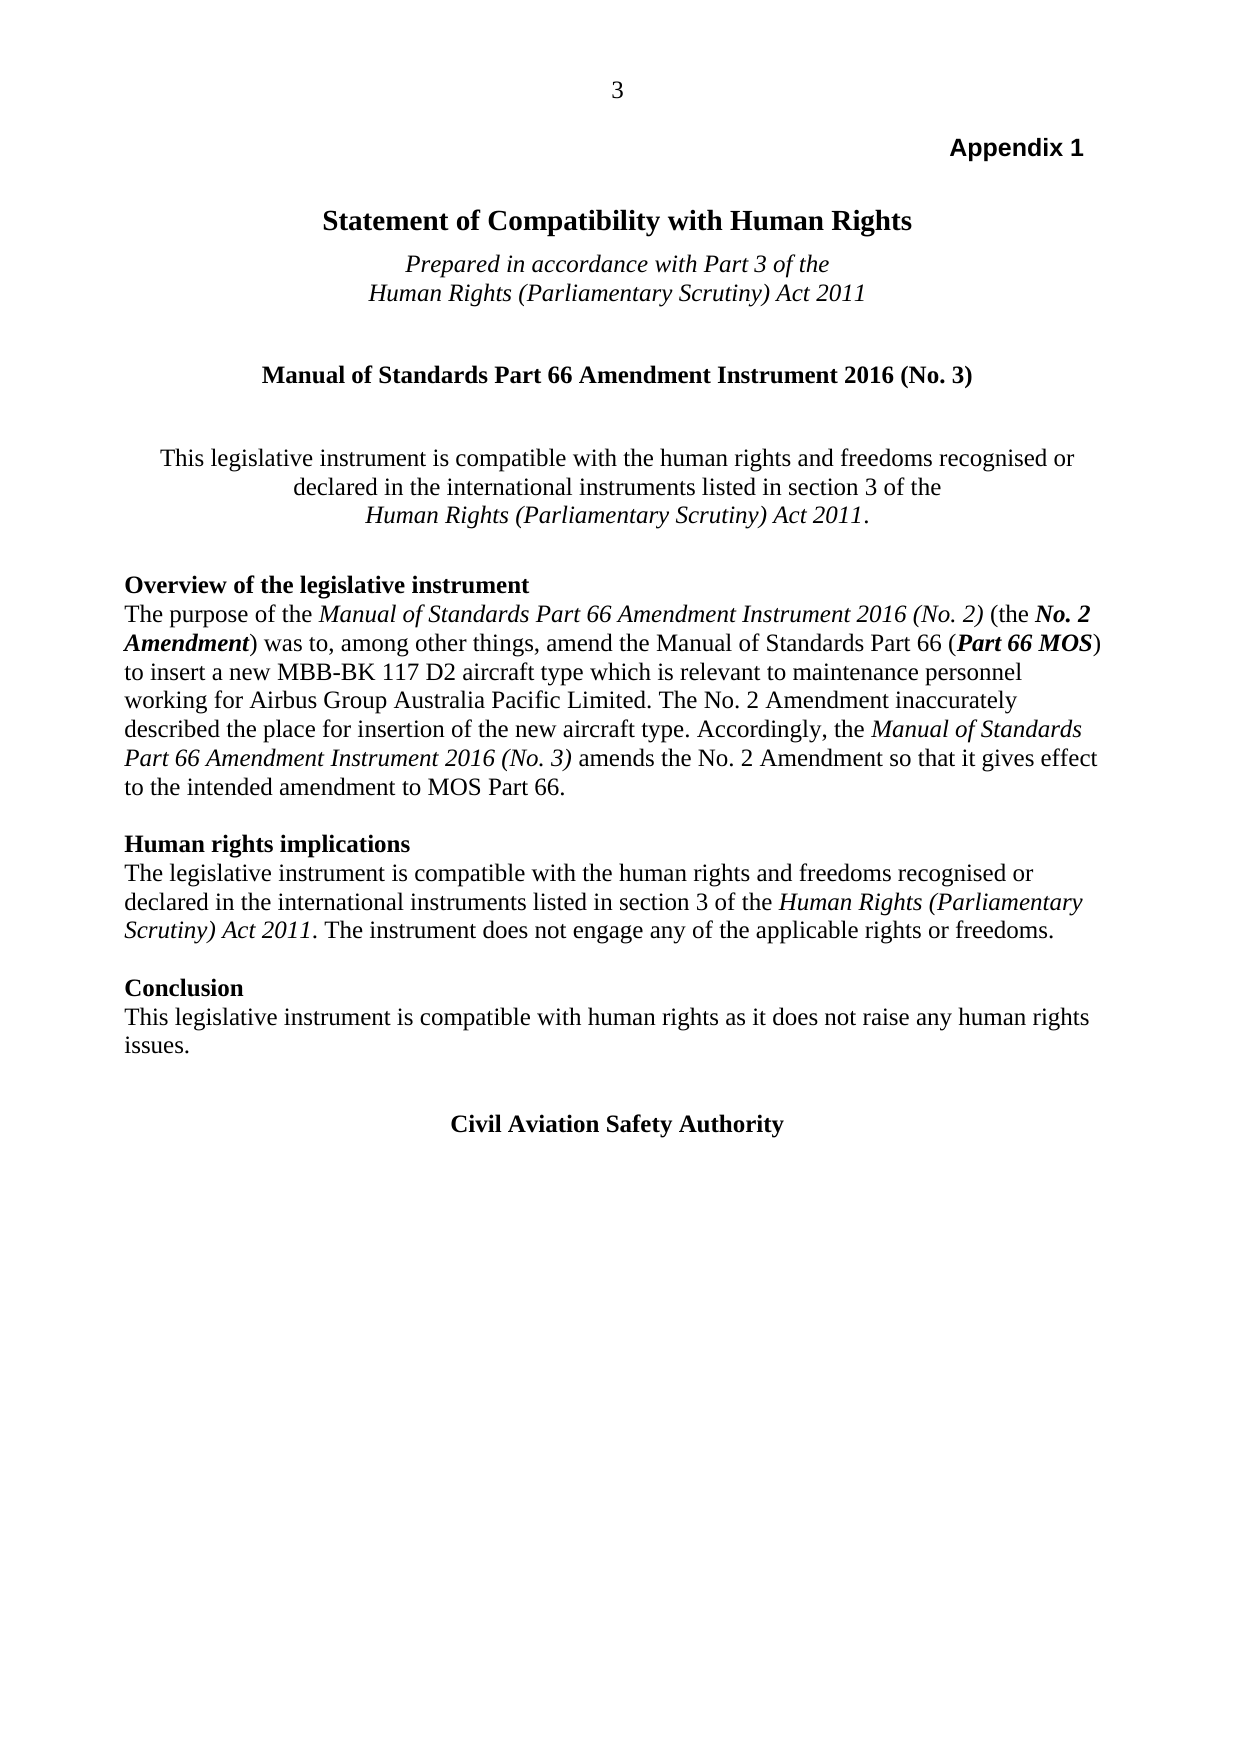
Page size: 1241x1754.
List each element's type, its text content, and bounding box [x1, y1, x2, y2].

text The legislative instrument is compatible with the human rights and freedoms recognised or declared in the international instruments listed in section 3 of the Human Rights (Parliamentary Scrutiny) Act 2011. The instrument does not engage any of the applicable rights or freedoms. [124, 858, 1110, 944]
text Manual of Standards Part 66 Amendment Instrument 2016 (No. 3) [124, 360, 1110, 389]
text Overview of the legislative instrument [124, 570, 1110, 599]
text This legislative instrument is compatible with the human rights and freedoms recognised or declared in the international instruments listed in section 3 of the Human Rights (Parliamentary Scrutiny) Act 2011. [124, 443, 1110, 529]
text Civil Aviation Safety Authority [124, 1109, 1110, 1137]
text Conclusion [124, 973, 1110, 1002]
text Appendix 1 [874, 132, 1110, 161]
text The purpose of the Manual of Standards Part 66 Amendment Instrument 2016 (No. 2) (the No. 2 Amendment) was to, among other things, amend the Manual of Standards Part 66 (Part 66 MOS) to insert a new MBB-BK 117 D2 aircraft type which is relevant to maintenance personnel working for Airbus Group Australia Pacific Limited. The No. 2 Amendment inaccurately described the place for insertion of the new aircraft type. Accordingly, the Manual of Standards Part 66 Amendment Instrument 2016 (No. 3) amends the No. 2 Amendment so that it gives effect to the intended amendment to MOS Part 66. [124, 599, 1110, 800]
text Human rights implications [124, 829, 1110, 858]
text This legislative instrument is compatible with human rights as it does not raise any human rights issues. [124, 1002, 1110, 1059]
text Prepared in accordance with Part 3 of the Human Rights (Parliamentary Scrutiny) Act 2011 [124, 249, 1110, 307]
text Statement of Compatibility with Human Rights [124, 203, 1110, 237]
